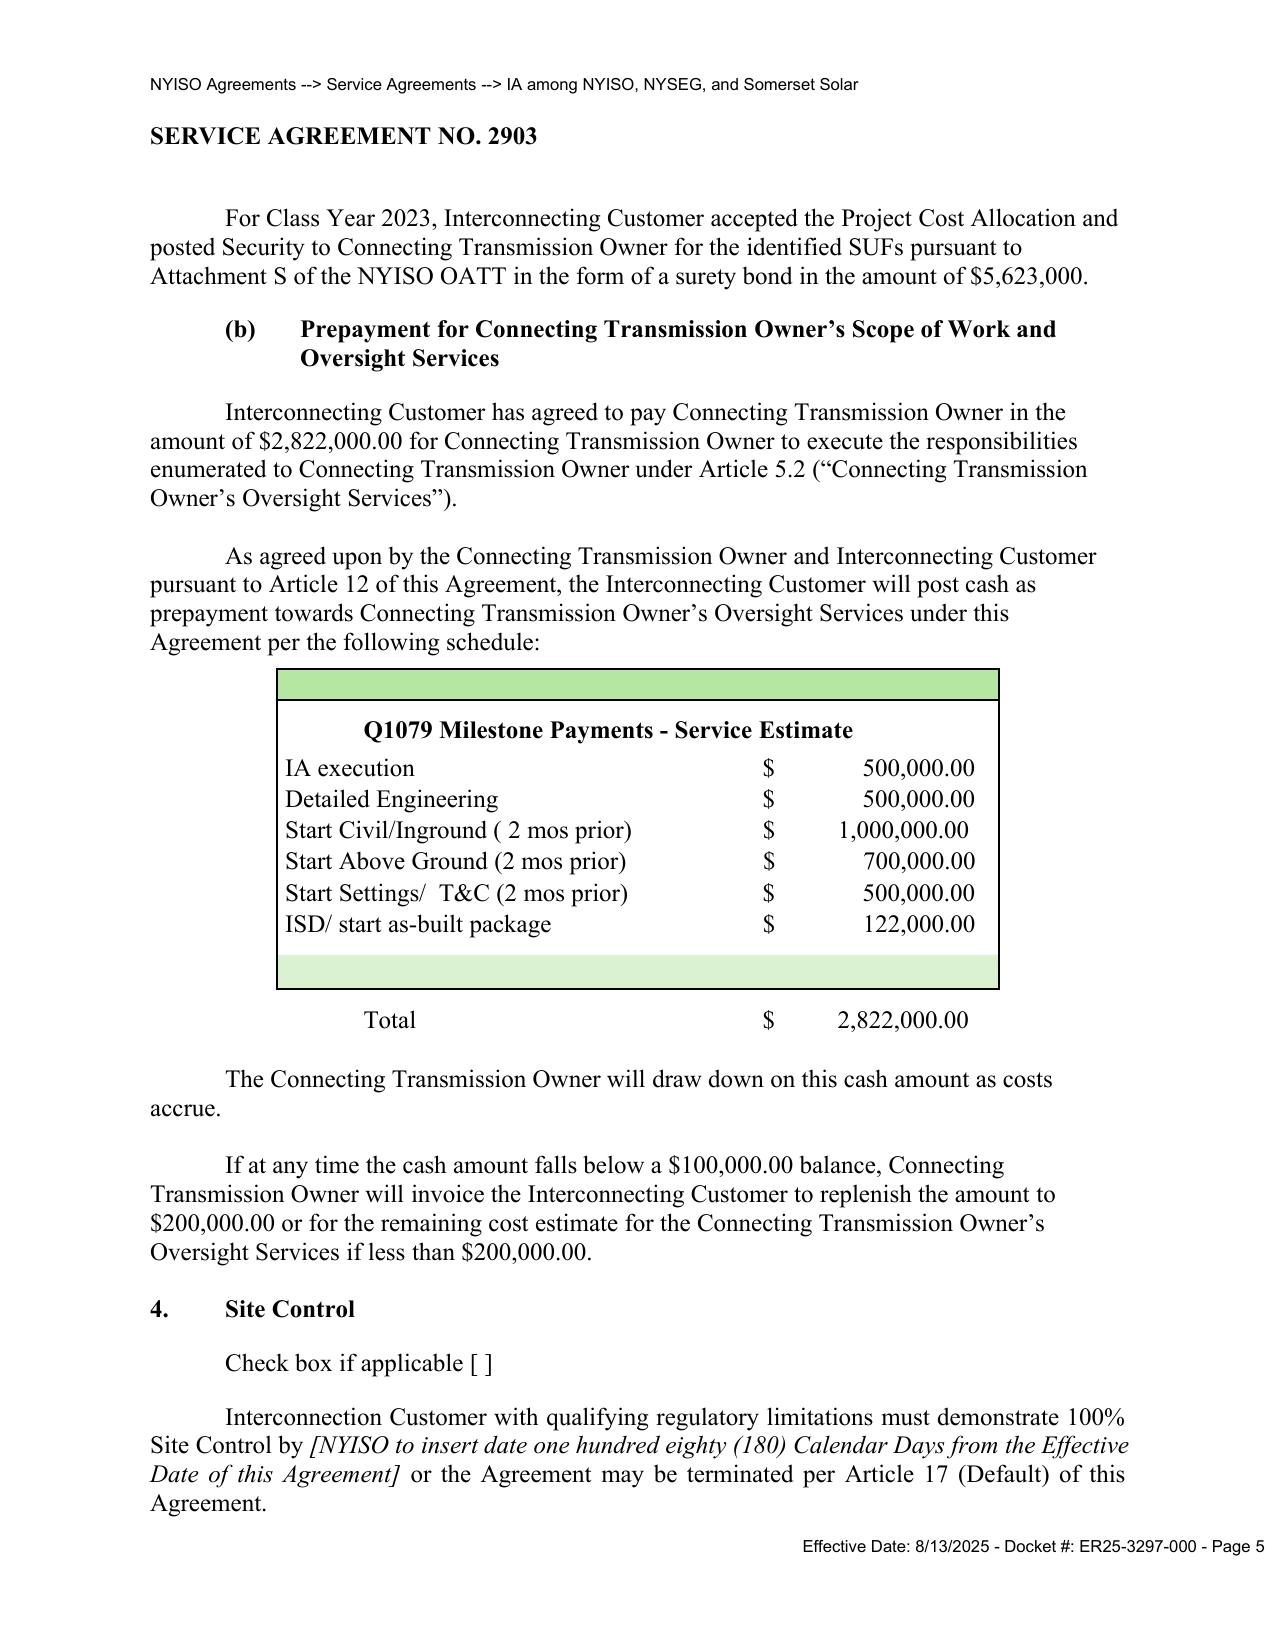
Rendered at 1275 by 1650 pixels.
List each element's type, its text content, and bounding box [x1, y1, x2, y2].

list (b) Prepayment for Connecting Transmission Owner’s Scope of Work and Oversight Services [225, 315, 1264, 372]
list 4. Site Control [150, 1294, 1264, 1323]
list IA execution $ 500,000.00 Detailed Engineering $ 500,000.00 Start Civil/Inground ( 2 mos prior) $ 1,000,000.00 Start Above Ground (2 mos prior) $ 700,000.00 Start Settings/ T&C (2 mos prior) $ 500,000.00 ISD/ start as-built package $ 122,000.00 [285, 751, 1264, 938]
list Check box if applicable [ ] [225, 1348, 1264, 1377]
list Interconnecting Customer has agreed to pay Connecting Transmission Owner in the amount of $2,822,000.00 for Connecting Transmission Owner to execute the responsibilities enumerated to Connecting Transmission Owner under Article 5.2 (“Connecting Transmission Owner’s Oversight Services”). [150, 397, 1264, 512]
list Total $ 2,822,000.00 [363, 1005, 1264, 1034]
list The Connecting Transmission Owner will draw down on this cash amount as costs accrue. [150, 1064, 1264, 1122]
list For Class Year 2023, Interconnecting Customer accepted the Project Cost Allocation and posted Security to Connecting Transmission Owner for the identified SUFs pursuant to Attachment S of the NYISO OATT in the form of a surety bond in the amount of $5,623,000. [150, 204, 1264, 290]
list Interconnection Customer with qualifying regulatory limitations must demonstrate 100% Site Control by [NYISO to insert date one hundred eighty (180) Calendar Days from the Effective Date of this Agreement] or the Agreement may be terminated per Article 17 (Default) of this Agreement. [150, 1402, 1264, 1517]
picture [273, 665, 1002, 992]
list As agreed upon by the Connecting Transmission Owner and Interconnecting Customer pursuant to Article 12 of this Agreement, the Interconnecting Customer will post cash as prepayment towards Connecting Transmission Owner’s Oversight Services under this Agreement per the following schedule: [150, 541, 1264, 656]
list Q1079 Milestone Payments - Service Estimate [363, 716, 1264, 745]
list SERVICE AGREEMENT NO. 2903 [150, 121, 1264, 150]
list If at any time the cash amount falls below a $100,000.00 balance, Connecting Transmission Owner will invoice the Interconnecting Customer to replenish the amount to $200,000.00 or for the remaining cost estimate for the Connecting Transmission Owner’s Oversight Services if less than $200,000.00. [150, 1151, 1264, 1266]
